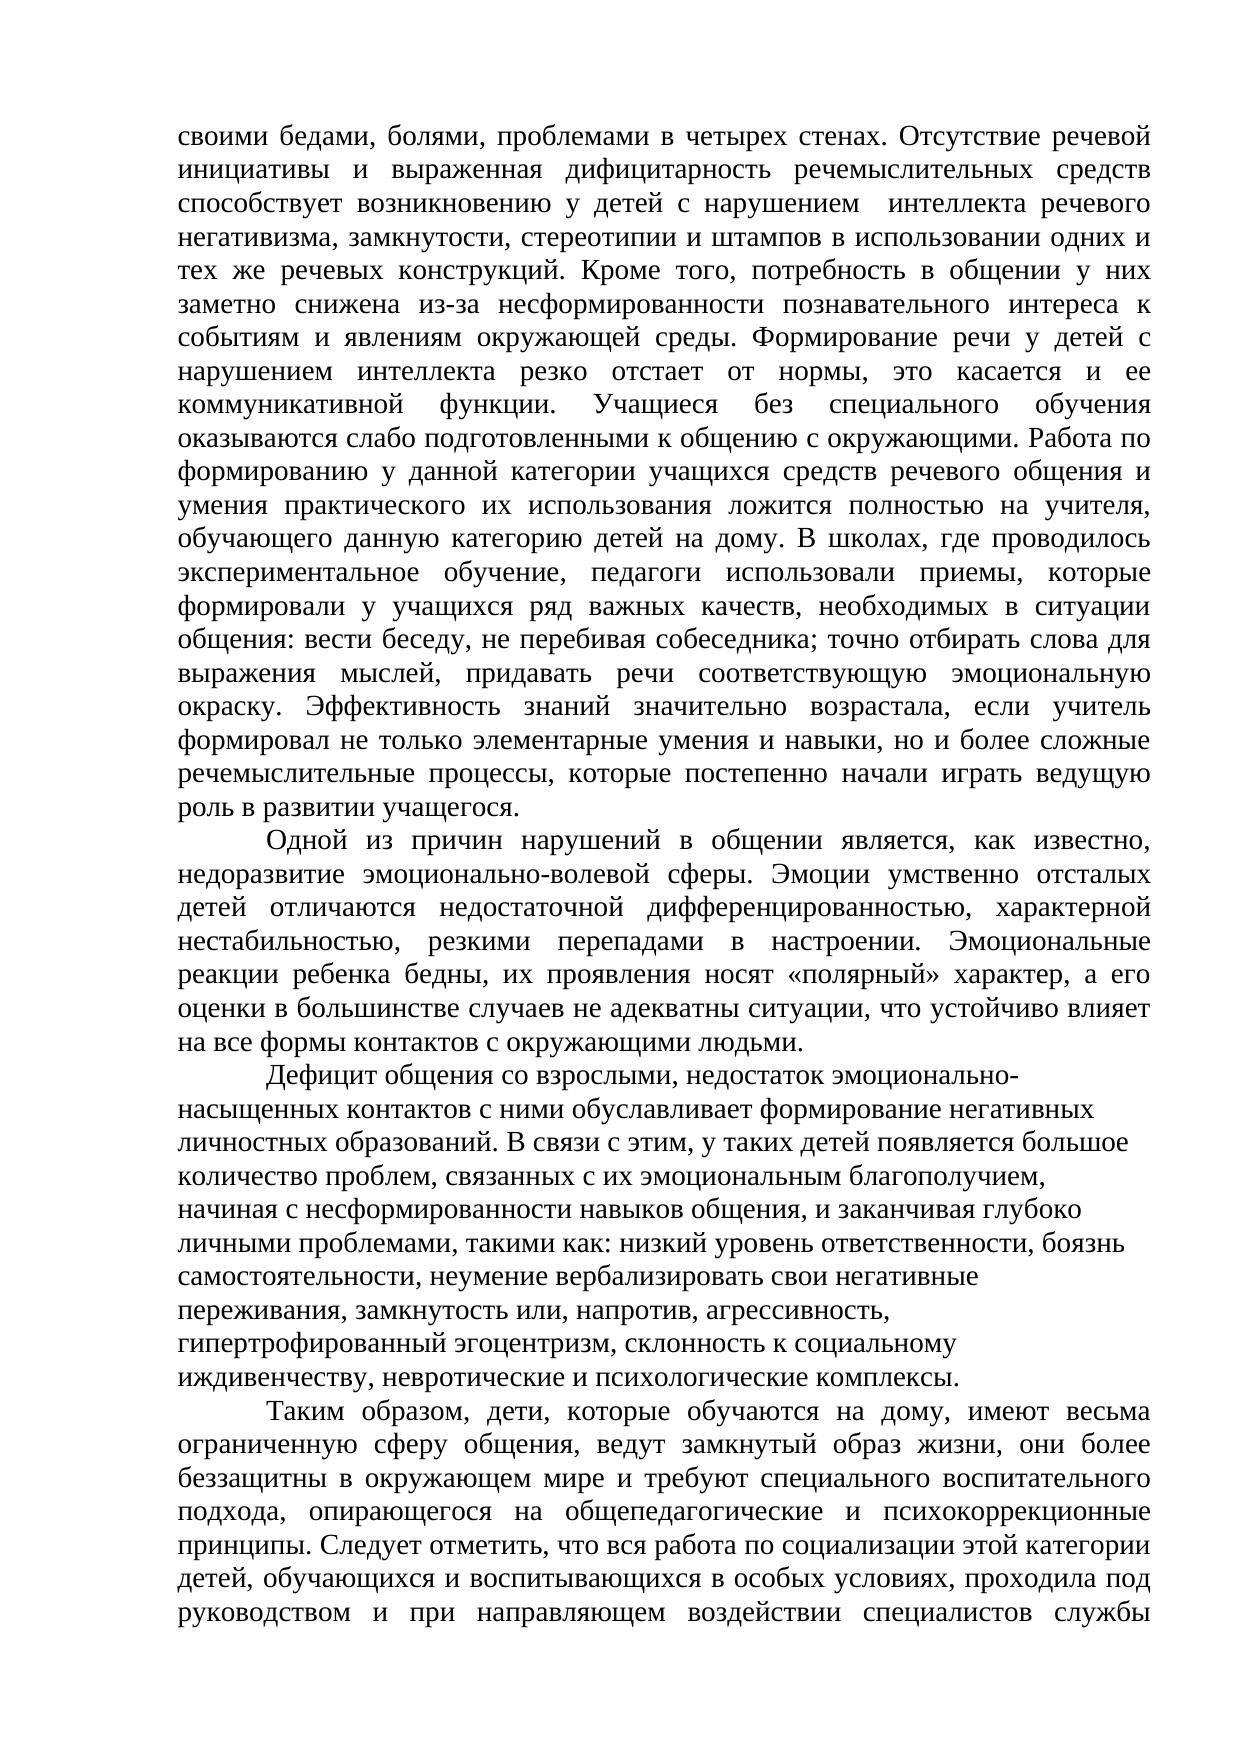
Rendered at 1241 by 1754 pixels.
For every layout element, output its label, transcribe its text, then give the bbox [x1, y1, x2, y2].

text Одной из причин нарушений в общении является, как известно, недоразвитие эмоционально-волевой сферы. Эмоции умственно отсталых детей отличаются недостаточной дифференцированностью, характерной нестабильностью, резкими перепадами в настроении. Эмоциональные реакции ребенка бедны, их проявления носят «полярный» характер, а его оценки в большинстве случаев не адекватны ситуации, что устойчиво влияет на все формы контактов с окружающими людьми. [177, 822, 1152, 1057]
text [177, 118, 1152, 822]
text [177, 1393, 1152, 1627]
text Дефицит общения со взрослыми, недостаток эмоционально-насыщенных контактов с ними обуславливает формирование негативных личностных образований. В связи с этим, у таких детей появляется большое количество проблем, связанных с их эмоциональным благополучием, начиная с несформированности навыков общения, и заканчивая глубоко личными проблемами, такими как: низкий уровень ответственности, боязнь самостоятельности, неумение вербализировать свои негативные переживания, замкнутость или, напротив, агрессивность, гипертрофированный эгоцентризм, склонность к социальному иждивенчеству, невротические и психологические комплексы. [177, 1057, 1152, 1393]
